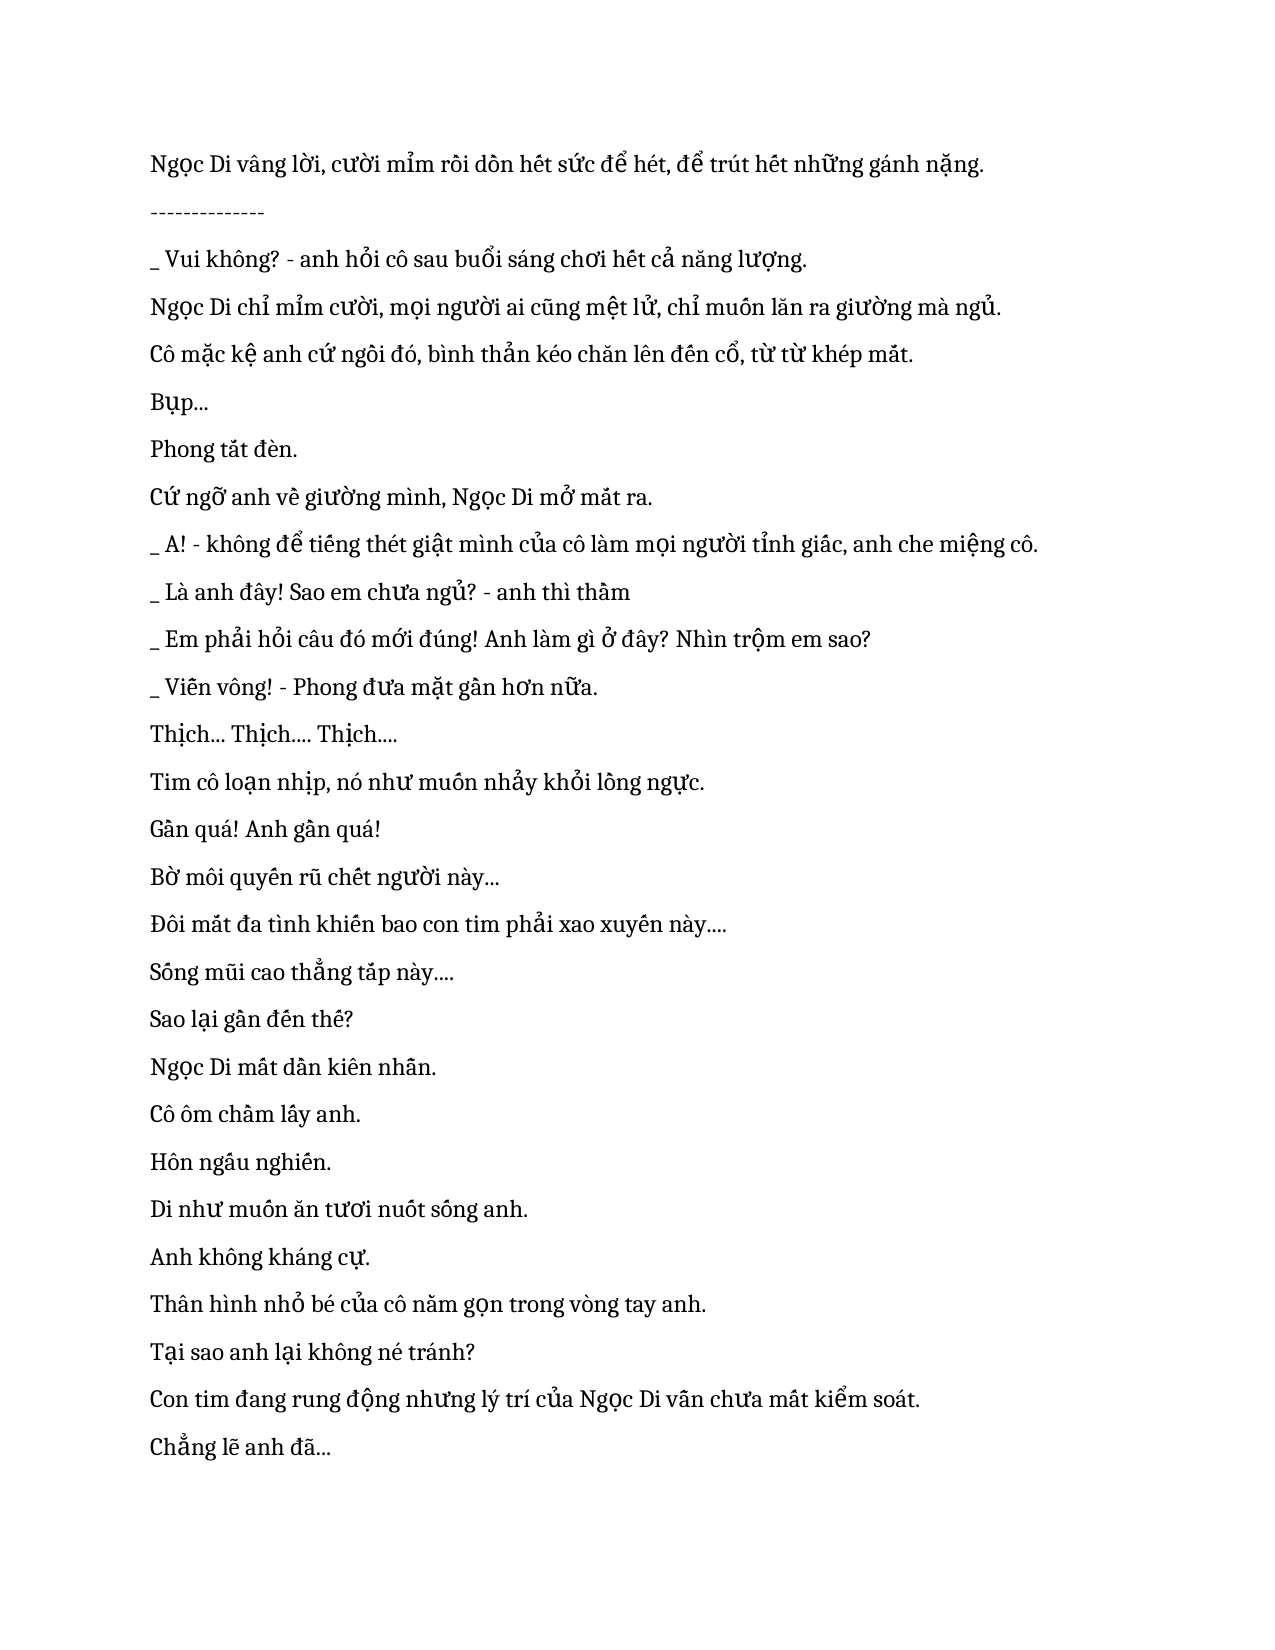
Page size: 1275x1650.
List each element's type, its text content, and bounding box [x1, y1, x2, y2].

text Ngọc Di chỉ mỉm cười, mọi người ai cũng mệt lử, chỉ muốn lăn ra giường mà ngủ. [150, 292, 1125, 321]
text Thân hình nhỏ bé của cô nằm gọn trong vòng tay anh. [150, 1290, 1125, 1319]
text Ngọc Di mất dần kiên nhẫn. [150, 1052, 1125, 1081]
text Bụp... [150, 387, 1125, 416]
text _ Là anh đây! Sao em chưa ngủ? - anh thì thầm [150, 577, 1125, 606]
text Ngọc Di vâng lời, cười mỉm rồi dồn hết sức để hét, để trút hết những gánh nặng. [150, 150, 1125, 179]
text Hôn ngấu nghiến. [150, 1147, 1125, 1176]
text Cứ ngỡ anh về giường mình, Ngọc Di mở mắt ra. [150, 482, 1125, 511]
text Gần quá! Anh gần quá! [150, 815, 1125, 844]
text Cô ôm chầm lấy anh. [150, 1100, 1125, 1129]
text Thịch... Thịch.... Thịch.... [150, 720, 1125, 749]
text Bờ môi quyến rũ chết người này... [150, 862, 1125, 891]
text Sống mũi cao thẳng tắp này.... [150, 957, 1125, 986]
text Phong tắt đèn. [150, 435, 1125, 464]
text Anh không kháng cự. [150, 1242, 1125, 1271]
text Con tim đang rung động nhưng lý trí của Ngọc Di vẫn chưa mất kiểm soát. [150, 1385, 1125, 1414]
text -------------- [150, 197, 1125, 226]
text Cô mặc kệ anh cứ ngồi đó, bình thản kéo chăn lên đến cổ, từ từ khép mắt. [150, 340, 1125, 369]
text _ Em phải hỏi câu đó mới đúng! Anh làm gì ở đây? Nhìn trộm em sao? [150, 625, 1125, 654]
text Di như muốn ăn tươi nuốt sống anh. [150, 1195, 1125, 1224]
text _ A! - không để tiếng thét giật mình của cô làm mọi người tỉnh giấc, anh che miệng cô. [150, 530, 1125, 559]
text _ Vui không? - anh hỏi cô sau buổi sáng chơi hết cả năng lượng. [150, 245, 1125, 274]
text Chẳng lẽ anh đã... [150, 1432, 1125, 1461]
text Tim cô loạn nhịp, nó như muốn nhảy khỏi lồng ngực. [150, 767, 1125, 796]
text Tại sao anh lại không né tránh? [150, 1337, 1125, 1366]
text Đôi mắt đa tình khiến bao con tim phải xao xuyến này.... [150, 910, 1125, 939]
text _ Viễn vông! - Phong đưa mặt gần hơn nữa. [150, 672, 1125, 701]
text Sao lại gần đến thế? [150, 1005, 1125, 1034]
